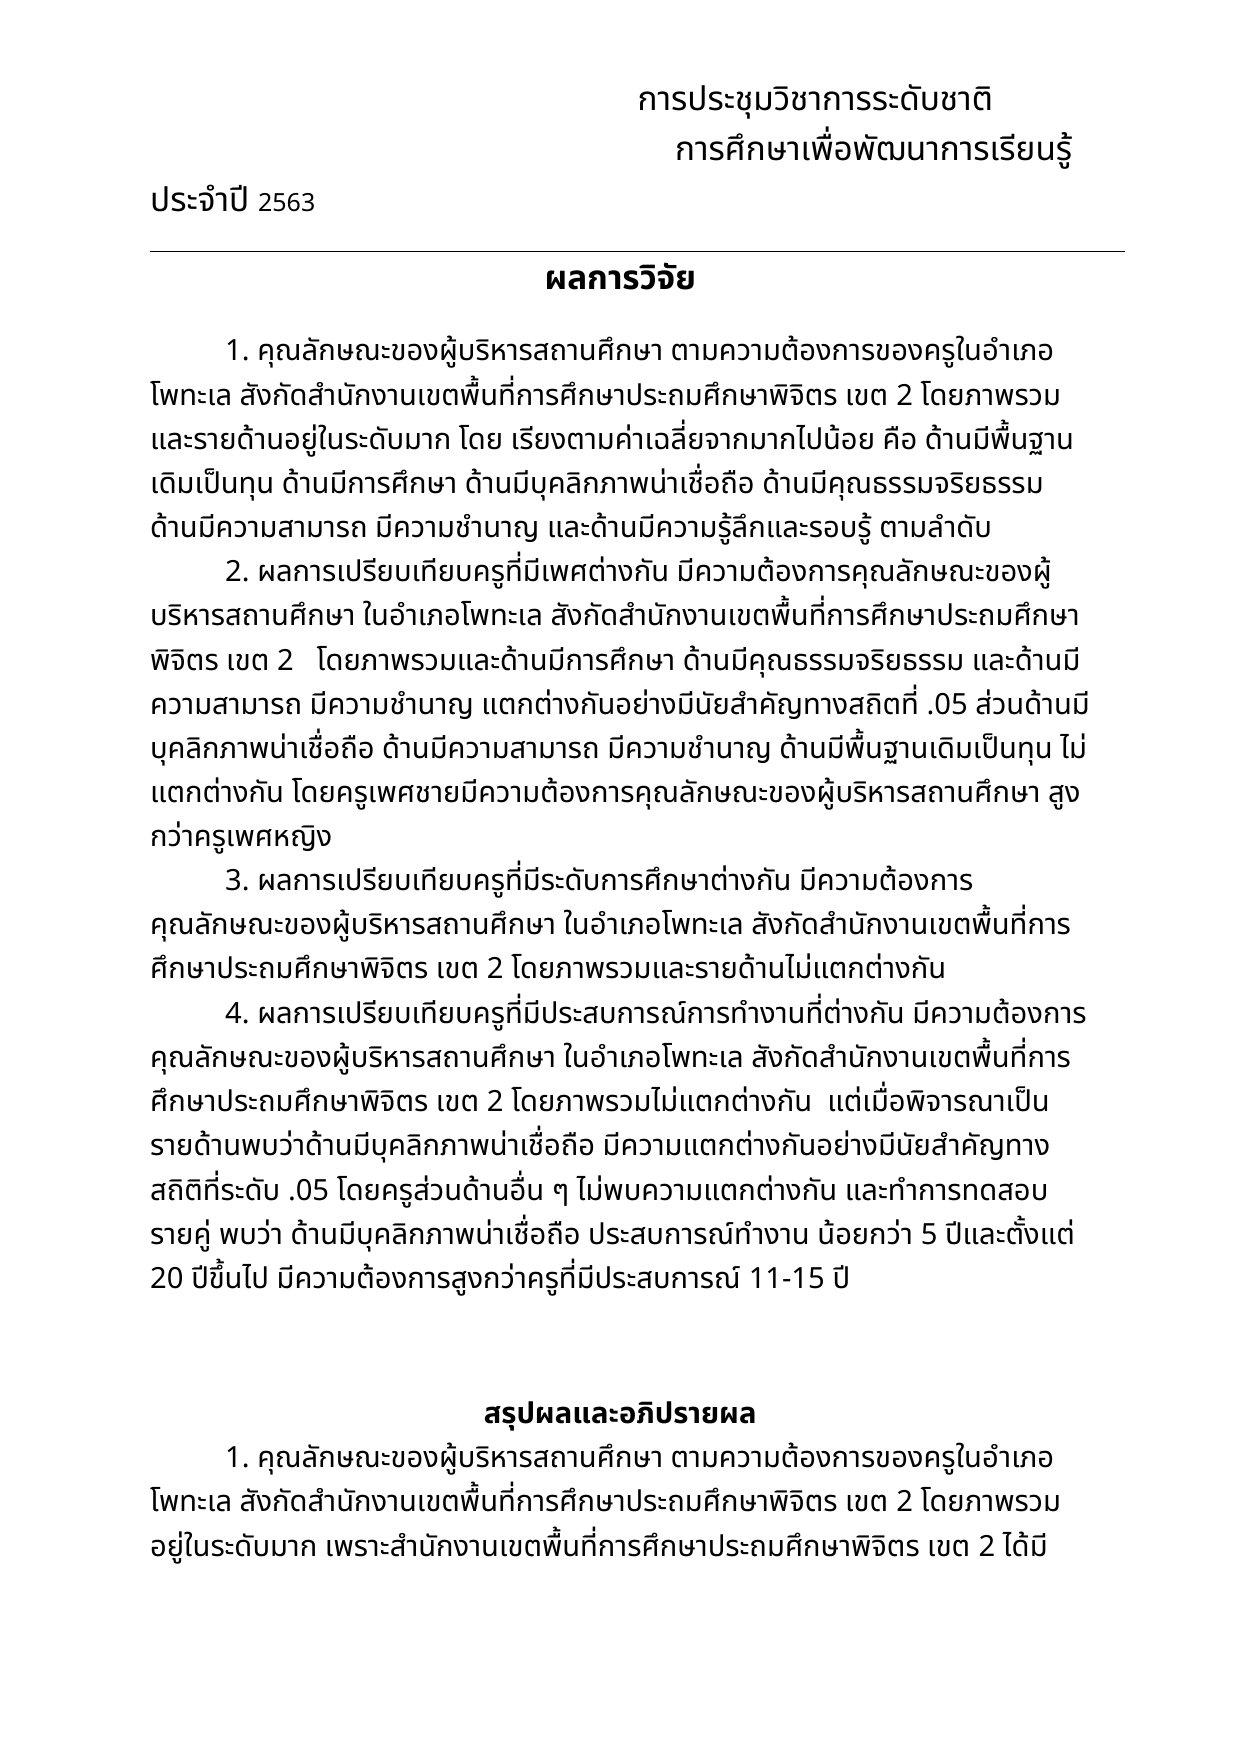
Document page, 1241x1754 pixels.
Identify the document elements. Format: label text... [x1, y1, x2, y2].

text 1. คุณลักษณะของผู้บริหารสถานศึกษา ตามความต้องการของครูในอำเภอโพทะเล สังกัดสำนักงานเขตพื้นที่การศึกษาประถมศึกษาพิจิตร เขต 2 โดยภาพรวมและรายด้านอยู่ในระดับมาก โดย เรียงตามค่าเฉลี่ยจากมากไปน้อย คือ ด้านมีพื้นฐานเดิมเป็นทุน ด้านมีการศึกษา ด้านมีบุคลิกภาพน่าเชื่อถือ ด้านมีคุณธรรมจริยธรรม ด้านมีความสามารถ มีความชำนาญ และด้านมีความรู้ลึกและรอบรู้ ตามลำดับ [150, 330, 1090, 550]
text 3. ผลการเปรียบเทียบครูที่มีระดับการศึกษาต่างกัน มีความต้องการคุณลักษณะของผู้บริหารสถานศึกษา ในอำเภอโพทะเล สังกัดสำนักงานเขตพื้นที่การศึกษาประถมศึกษาพิจิตร เขต 2 โดยภาพรวมและรายด้านไม่แตกต่างกัน [150, 859, 1090, 992]
text ผลการวิจัย [150, 254, 1090, 305]
text 2. ผลการเปรียบเทียบครูที่มีเพศต่างกัน มีความต้องการคุณลักษณะของผู้บริหารสถานศึกษา ในอำเภอโพทะเล สังกัดสำนักงานเขตพื้นที่การศึกษาประถมศึกษาพิจิตร เขต 2 โดยภาพรวมและด้านมีการศึกษา ด้านมีคุณธรรมจริยธรรม และด้านมีความสามารถ มีความชำนาญ แตกต่างกันอย่างมีนัยสำคัญทางสถิตที่ .05 ส่วนด้านมีบุคลิกภาพน่าเชื่อถือ ด้านมีความสามารถ มีความชำนาญ ด้านมีพื้นฐานเดิมเป็นทุน ไม่แตกต่างกัน โดยครูเพศชายมีความต้องการคุณลักษณะของผู้บริหารสถานศึกษา สูงกว่าครูเพศหญิง [150, 550, 1090, 859]
text 4. ผลการเปรียบเทียบครูที่มีประสบการณ์การทำงานที่ต่างกัน มีความต้องการคุณลักษณะของผู้บริหารสถานศึกษา ในอำเภอโพทะเล สังกัดสำนักงานเขตพื้นที่การศึกษาประถมศึกษาพิจิตร เขต 2 โดยภาพรวมไม่แตกต่างกัน แต่เมื่อพิจารณาเป็น รายด้านพบว่าด้านมีบุคลิกภาพน่าเชื่อถือ มีความแตกต่างกันอย่างมีนัยสำคัญทางสถิติที่ระดับ .05 โดยครูส่วนด้านอื่น ๆ ไม่พบความแตกต่างกัน และทำการทดสอบรายคู่ พบว่า ด้านมีบุคลิกภาพน่าเชื่อถือ ประสบการณ์ทำงาน น้อยกว่า 5 ปีและตั้งแต่ 20 ปีขึ้นไป มีความต้องการสูงกว่าครูที่มีประสบการณ์ 11-15 ปี [150, 992, 1090, 1302]
text สรุปผลและอภิปรายผล [150, 1392, 1090, 1436]
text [150, 1436, 1090, 1569]
